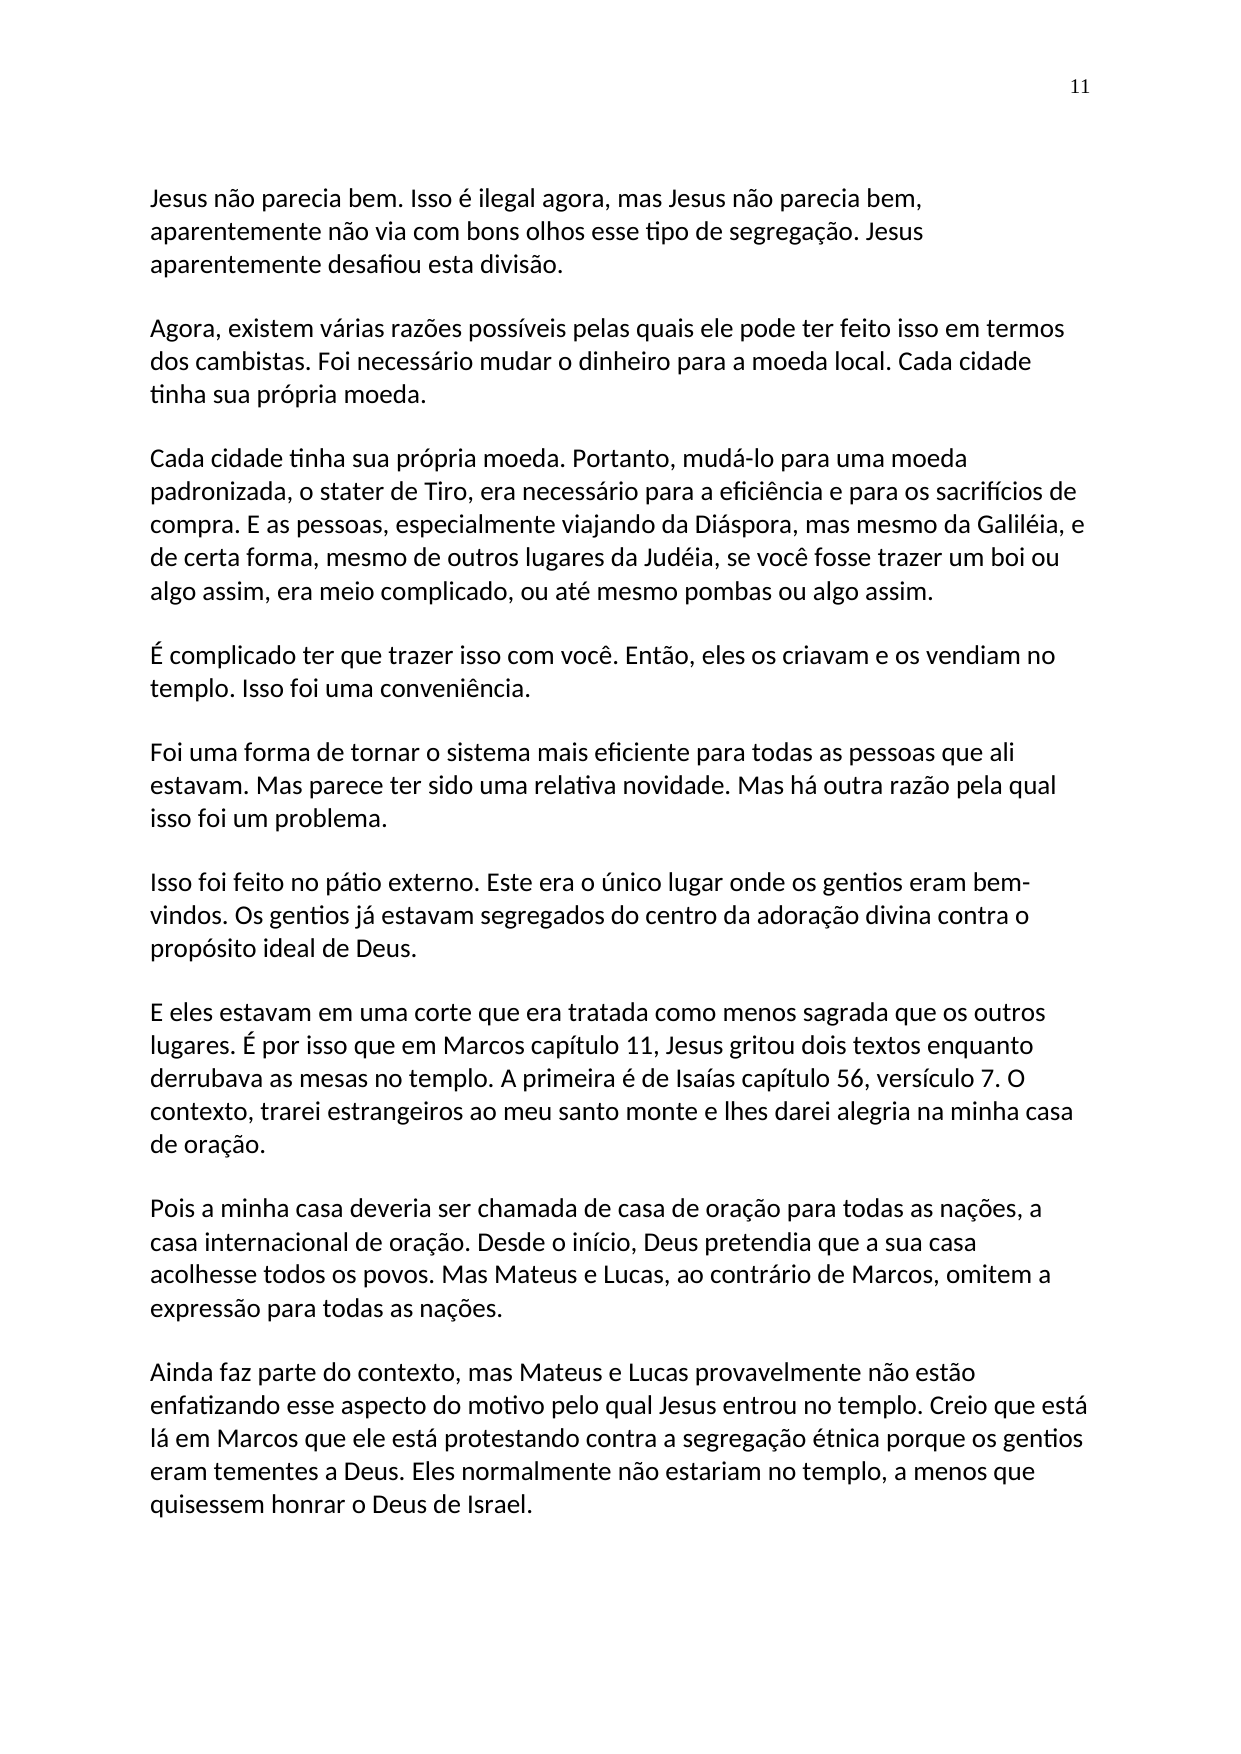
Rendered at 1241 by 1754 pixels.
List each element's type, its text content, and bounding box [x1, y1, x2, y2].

text É complicado ter que trazer isso com você. Então, eles os criavam e os vendiam no templo. Isso foi uma conveniência. [150, 638, 1090, 704]
text Agora, existem várias razões possíveis pelas quais ele pode ter feito isso em termos dos cambistas. Foi necessário mudar o dinheiro para a moeda local. Cada cidade tinha sua própria moeda. [150, 311, 1090, 410]
text E eles estavam em uma corte que era tratada como menos sagrada que os outros lugares. É por isso que em Marcos capítulo 11, Jesus gritou dois textos enquanto derrubava as mesas no templo. A primeira é de Isaías capítulo 56, versículo 7. O contexto, trarei estrangeiros ao meu santo monte e lhes darei alegria na minha casa de oração. [150, 995, 1090, 1161]
text Cada cidade tinha sua própria moeda. Portanto, mudá-lo para uma moeda padronizada, o stater de Tiro, era necessário para a eficiência e para os sacrifícios de compra. E as pessoas, especialmente viajando da Diáspora, mas mesmo da Galiléia, e de certa forma, mesmo de outros lugares da Judéia, se você fosse trazer um boi ou algo assim, era meio complicado, ou até mesmo pombas ou algo assim. [150, 442, 1090, 607]
text Pois a minha casa deveria ser chamada de casa de oração para todas as nações, a casa internacional de oração. Desde o início, Deus pretendia que a sua casa acolhesse todos os povos. Mas Mateus e Lucas, ao contrário de Marcos, omitem a expressão para todas as nações. [150, 1192, 1090, 1324]
text Foi uma forma de tornar o sistema mais eficiente para todas as pessoas que ali estavam. Mas parece ter sido uma relativa novidade. Mas há outra razão pela qual isso foi um problema. [150, 735, 1090, 834]
text Isso foi feito no pátio externo. Este era o único lugar onde os gentios eram bem-vindos. Os gentios já estavam segregados do centro da adoração divina contra o propósito ideal de Deus. [150, 865, 1090, 964]
text Jesus não parecia bem. Isso é ilegal agora, mas Jesus não parecia bem, aparentemente não via com bons olhos esse tipo de segregação. Jesus aparentemente desafiou esta divisão. [150, 181, 1090, 280]
text Ainda faz parte do contexto, mas Mateus e Lucas provavelmente não estão enfatizando esse aspecto do motivo pelo qual Jesus entrou no templo. Creio que está lá em Marcos que ele está protestando contra a segregação étnica porque os gentios eram tementes a Deus. Eles normalmente não estariam no templo, a menos que quisessem honrar o Deus de Israel. [150, 1355, 1090, 1520]
